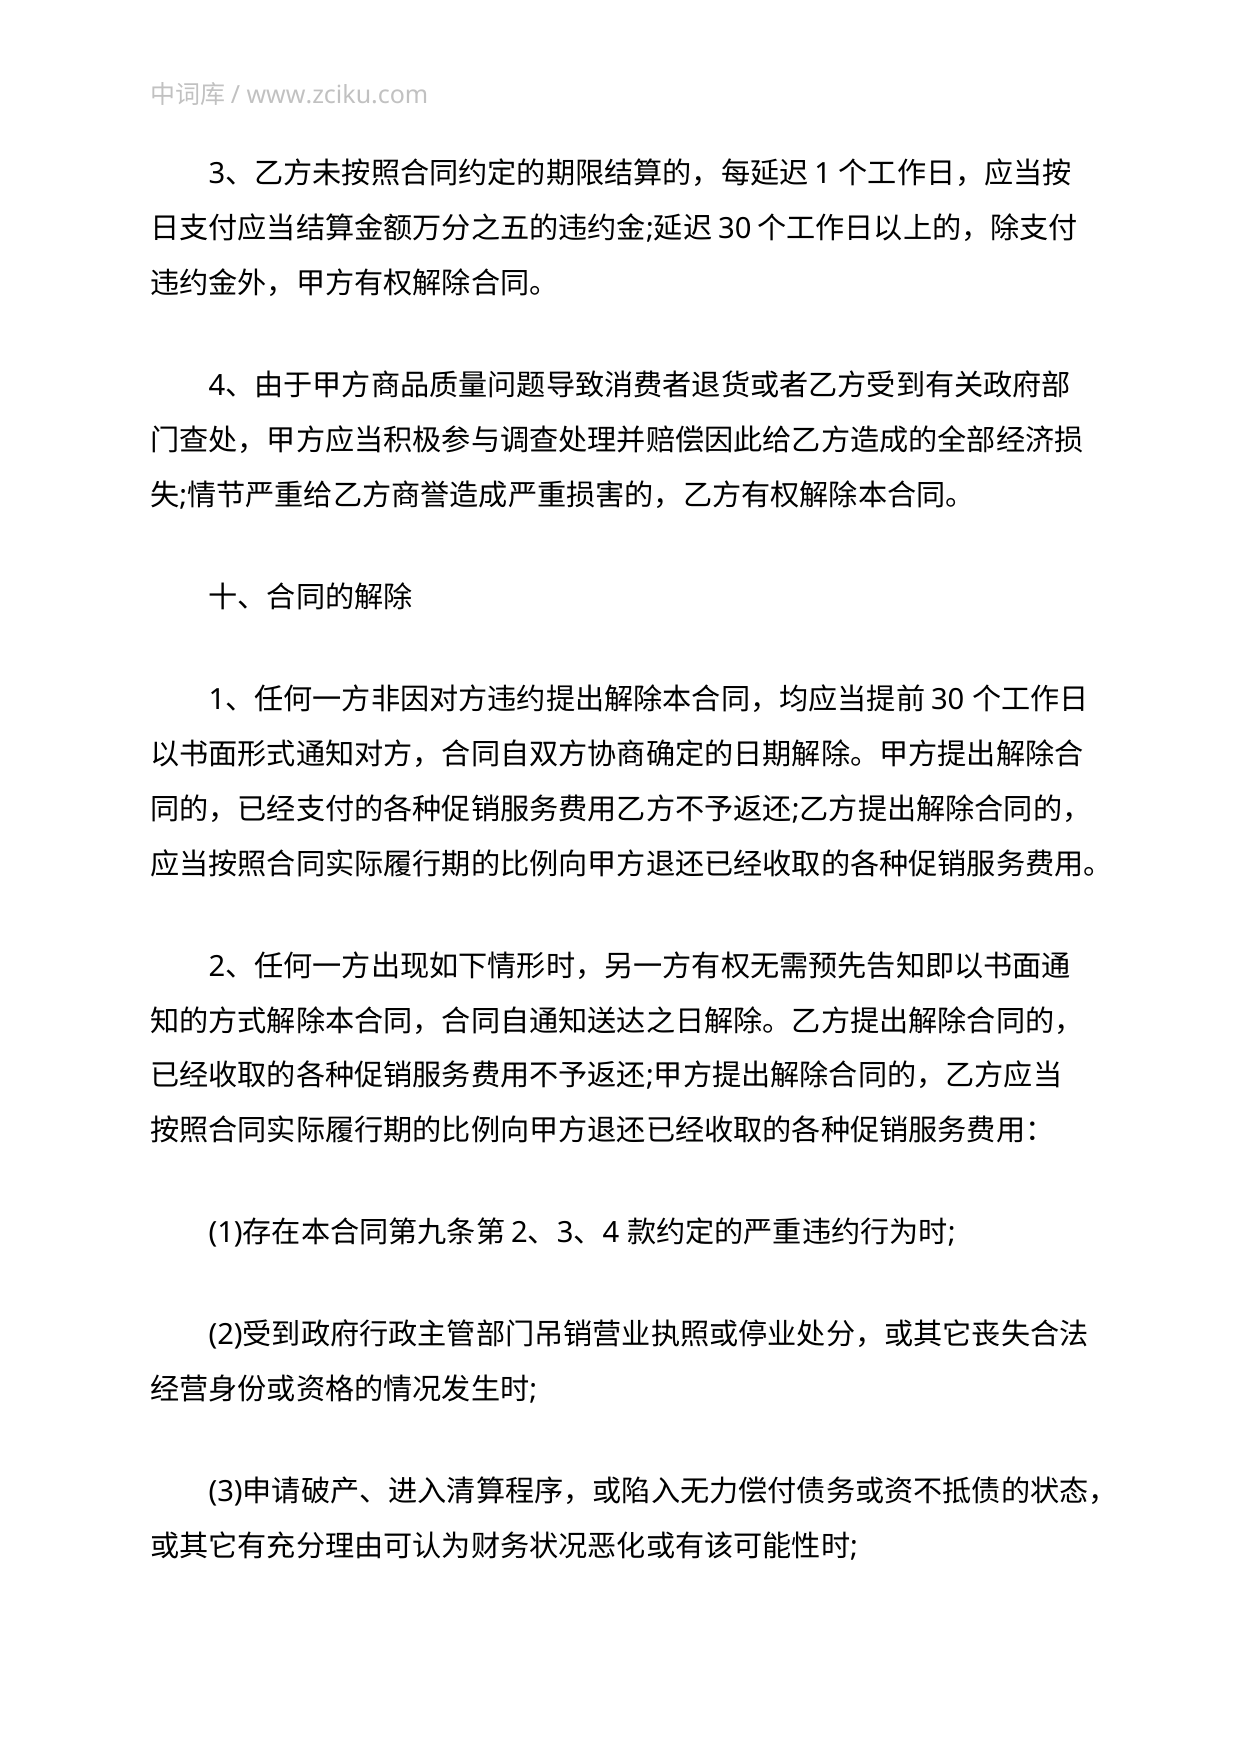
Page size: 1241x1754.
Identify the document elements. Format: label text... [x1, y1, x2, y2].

text 十、合同的解除 [150, 574, 1090, 616]
text (3)申请破产、进入清算程序，或陷入无力偿付债务或资不抵债的状态，或其它有充分理由可认为财务状况恶化或有该可能性时; [150, 1468, 1090, 1565]
text 4、由于甲方商品质量问题导致消费者退货或者乙方受到有关政府部门查处，甲方应当积极参与调查处理并赔偿因此给乙方造成的全部经济损失;情节严重给乙方商誉造成严重损害的，乙方有权解除本合同。 [150, 362, 1090, 514]
text (1)存在本合同第九条第2、3、4 款约定的严重违约行为时; [150, 1209, 1090, 1251]
text 1、任何一方非因对方违约提出解除本合同，均应当提前30 个工作日以书面形式通知对方，合同自双方协商确定的日期解除。甲方提出解除合同的，已经支付的各种促销服务费用乙方不予返还;乙方提出解除合同的，应当按照合同实际履行期的比例向甲方退还已经收取的各种促销服务费用。 [150, 675, 1090, 883]
text 2、任何一方出现如下情形时，另一方有权无需预先告知即以书面通知的方式解除本合同，合同自通知送达之日解除。乙方提出解除合同的，已经收取的各种促销服务费用不予返还;甲方提出解除合同的，乙方应当按照合同实际履行期的比例向甲方退还已经收取的各种促销服务费用： [150, 942, 1090, 1149]
text 3、乙方未按照合同约定的期限结算的，每延迟1 个工作日，应当按日支付应当结算金额万分之五的违约金;延迟30个工作日以上的，除支付违约金外，甲方有权解除合同。 [150, 150, 1090, 302]
text (2)受到政府行政主管部门吊销营业执照或停业处分，或其它丧失合法经营身份或资格的情况发生时; [150, 1311, 1090, 1408]
